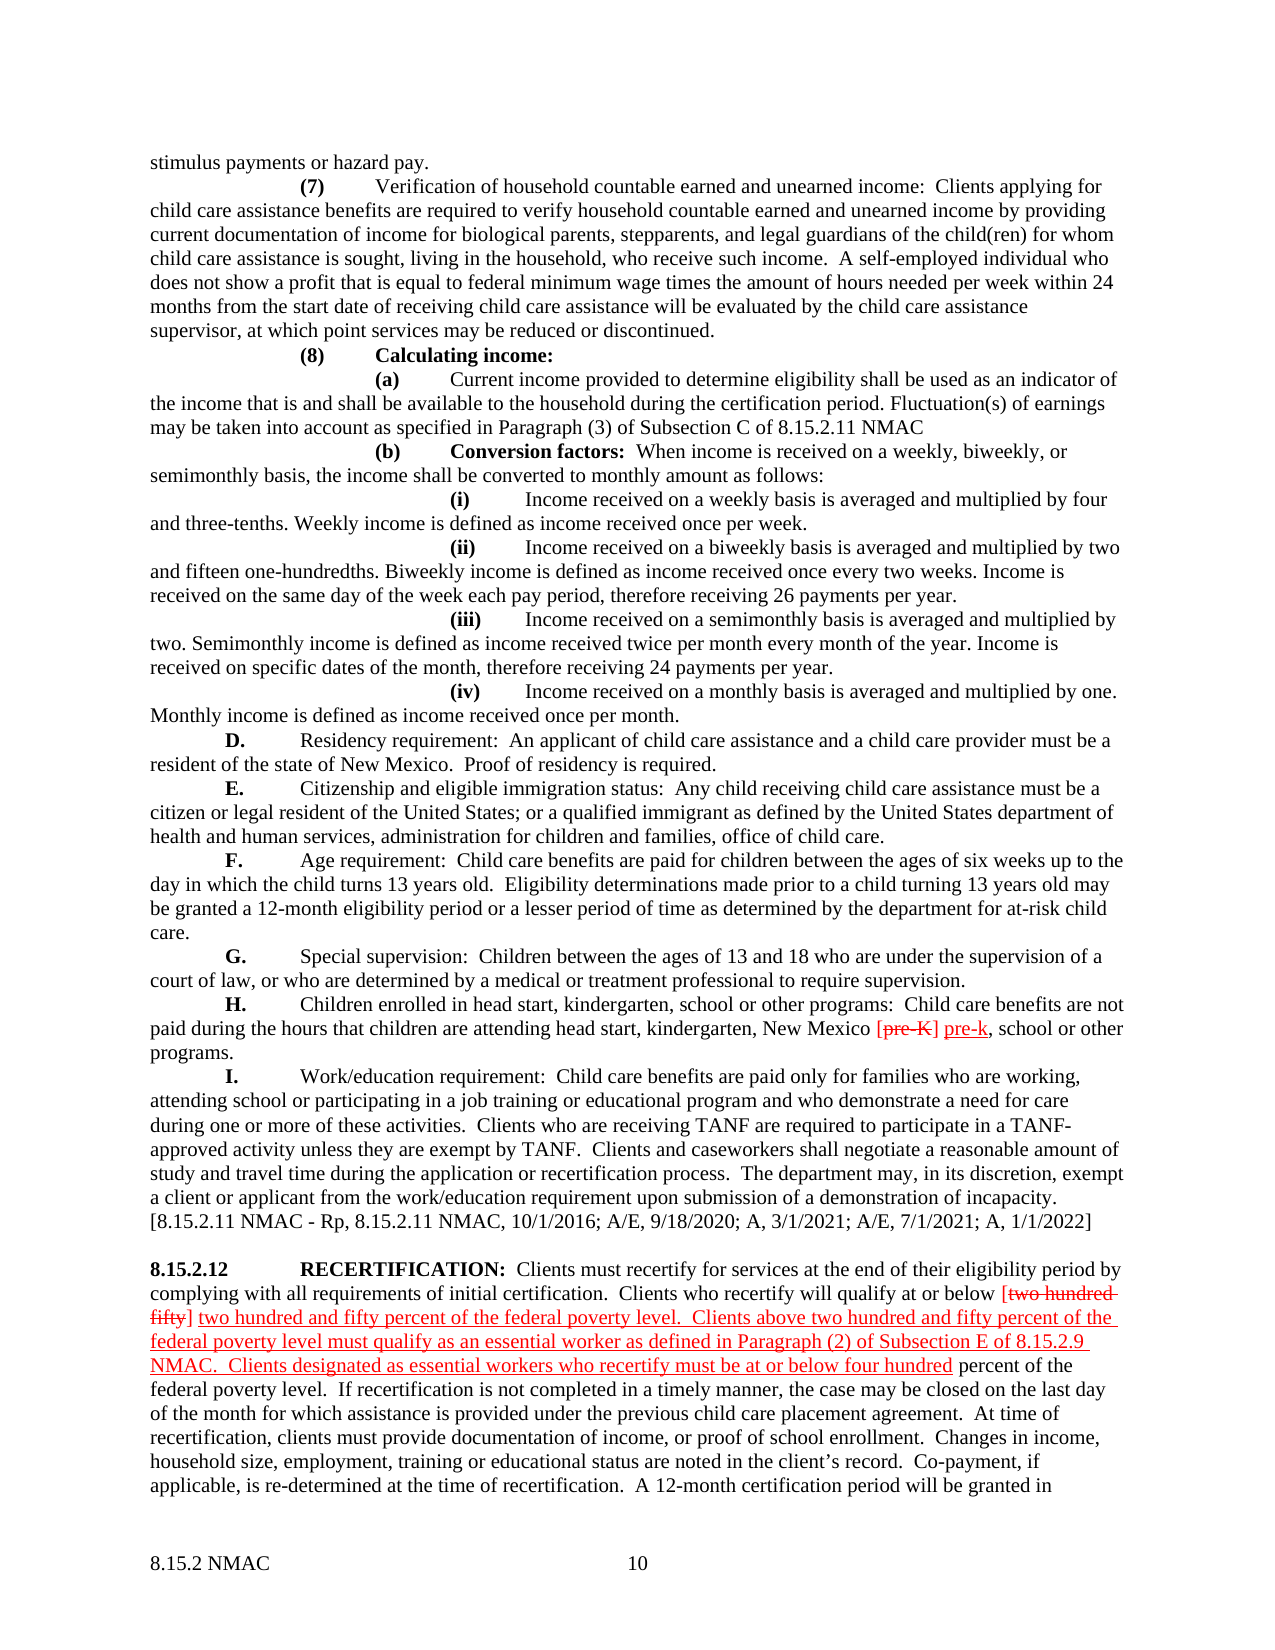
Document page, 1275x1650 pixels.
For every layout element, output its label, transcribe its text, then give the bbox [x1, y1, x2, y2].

text (iv) Income received on a monthly basis is averaged and multiplied by one. Monthly income is defined as income received once per month. [150, 679, 1125, 727]
text (b) Conversion factors: When income is received on a weekly, biweekly, or semimonthly basis, the income shall be converted to monthly amount as follows: [150, 439, 1125, 487]
text E. Citizenship and eligible immigration status: Any child receiving child care assistance must be a citizen or legal resident of the United States; or a qualified immigrant as defined by the United States department of health and human services, administration for children and families, office of child care. [150, 776, 1125, 848]
text D. Residency requirement: An applicant of child care assistance and a child care provider must be a resident of the state of New Mexico. Proof of residency is required. [150, 727, 1125, 776]
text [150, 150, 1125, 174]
text (ii) Income received on a biweekly basis is averaged and multiplied by two and fifteen one-hundredths. Biweekly income is defined as income received once every two weeks. Income is received on the same day of the week each pay period, therefore receiving 26 payments per year. [150, 535, 1125, 607]
text H. Children enrolled in head start, kindergarten, school or other programs: Child care benefits are not paid during the hours that children are attending head start, kindergarten, New Mexico [pre-K] pre-k, school or other programs. [150, 992, 1125, 1064]
text (i) Income received on a weekly basis is averaged and multiplied by four and three-tenths. Weekly income is defined as income received once per week. [150, 487, 1125, 535]
text (a) Current income provided to determine eligibility shall be used as an indicator of the income that is and shall be available to the household during the certification period. Fluctuation(s) of earnings may be taken into account as specified in Paragraph (3) of Subsection C of 8.15.2.11 NMAC [150, 367, 1125, 439]
text (8) Calculating income: [150, 342, 1125, 367]
text (7) Verification of household countable earned and unearned income: Clients applying for child care assistance benefits are required to verify household countable earned and unearned income by providing current documentation of income for biological parents, stepparents, and legal guardians of the child(ren) for whom child care assistance is sought, living in the household, who receive such income. A self-employed individual who does not show a profit that is equal to federal minimum wage times the amount of hours needed per week within 24 months from the start date of receiving child care assistance will be evaluated by the child care assistance supervisor, at which point services may be reduced or discontinued. [150, 174, 1125, 342]
text [8.15.2.11 NMAC - Rp, 8.15.2.11 NMAC, 10/1/2016; A/E, 9/18/2020; A, 3/1/2021; A/E, 7/1/2021; A, 1/1/2022] [150, 1209, 1125, 1233]
text G. Special supervision: Children between the ages of 13 and 18 who are under the supervision of a court of law, or who are determined by a medical or treatment professional to require supervision. [150, 944, 1125, 992]
text F. Age requirement: Child care benefits are paid for children between the ages of six weeks up to the day in which the child turns 13 years old. Eligibility determinations made prior to a child turning 13 years old may be granted a 12-month eligibility period or a lesser period of time as determined by the department for at-risk child care. [150, 848, 1125, 944]
text (iii) Income received on a semimonthly basis is averaged and multiplied by two. Semimonthly income is defined as income received twice per month every month of the year. Income is received on specific dates of the month, therefore receiving 24 payments per year. [150, 607, 1125, 679]
text I. Work/education requirement: Child care benefits are paid only for families who are working, attending school or participating in a job training or educational program and who demonstrate a need for care during one or more of these activities. Clients who are receiving TANF are required to participate in a TANF-approved activity unless they are exempt by TANF. Clients and caseworkers shall negotiate a reasonable amount of study and travel time during the application or recertification process. The department may, in its discretion, exempt a client or applicant from the work/education requirement upon submission of a demonstration of incapacity. [150, 1064, 1125, 1209]
